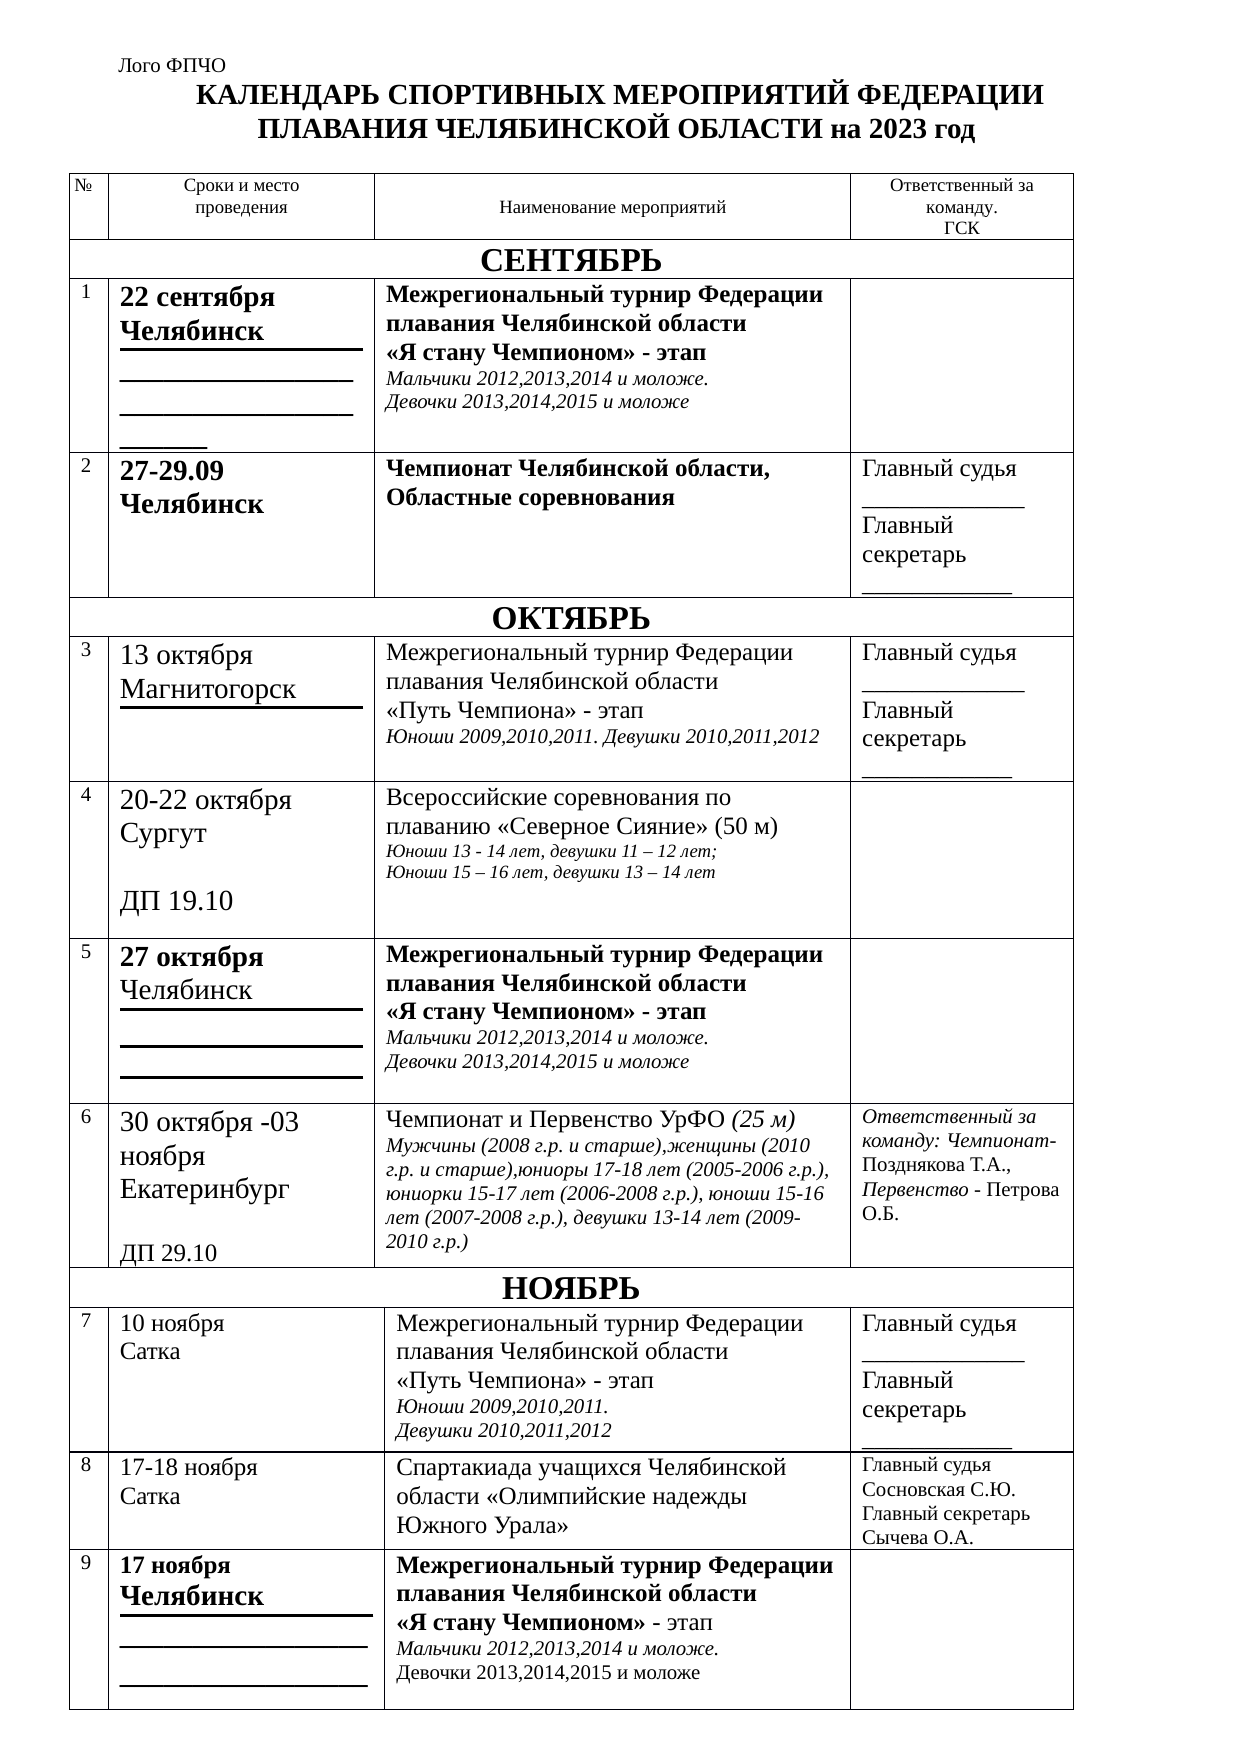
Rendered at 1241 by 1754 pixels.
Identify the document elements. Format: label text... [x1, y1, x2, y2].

table_cell Чемпионат Челябинской области, Областные соревнования [375, 453, 850, 597]
table_cell Всероссийские соревнования по плаванию «Северное Сияние» (50 м) Юноши 13 - 14 лет, девушки 11 – 12 лет; Юноши 15 – 16 лет, девушки 13 – 14 лет [375, 782, 850, 938]
table_cell 27 октября Челябинск [109, 939, 374, 1103]
table_cell 8 [70, 1453, 108, 1549]
table_cell [851, 782, 1073, 938]
table_cell 3 [70, 637, 108, 781]
table_cell СЕНТЯБРЬ [70, 240, 1073, 278]
table_cell Межрегиональный турнир Федерации плавания Челябинской области «Путь Чемпиона» - этап Юноши 2009,2010,2011. Девушки 2010,2011,2012 [385, 1308, 850, 1451]
table_header Ответственный за команду. ГСК [851, 174, 1073, 239]
table_cell ОКТЯБРЬ [70, 598, 1073, 636]
table_cell 6 [70, 1104, 108, 1267]
table_header Сроки и место проведения [109, 174, 374, 239]
table_cell 10 ноября Сатка [109, 1308, 384, 1451]
table_cell 9 [70, 1550, 108, 1709]
text Лого ФПЧО [118, 53, 1122, 77]
table_cell 22 сентября Челябинск ______________________________________ [109, 279, 374, 452]
table_cell Межрегиональный турнир Федерации плавания Челябинской области «Путь Чемпиона» - этап Юноши 2009,2010,2011. Девушки 2010,2011,2012 [375, 637, 850, 781]
table_cell 1 [70, 279, 108, 452]
table_cell [851, 939, 1073, 1103]
table_cell Ответственный за команду: Чемпионат-Позднякова Т.А., Первенство - Петрова О.Б. [851, 1104, 1073, 1267]
table_cell 7 [70, 1308, 108, 1451]
table_cell Главный судья _____________ Главный секретарь ____________ [851, 637, 1073, 781]
table_header Наименование мероприятий [375, 174, 850, 239]
table_cell Чемпионат и Первенство УрФО (25 м) Мужчины (2008 г.р. и старше),женщины (2010 г.р. и старше),юниоры 17-18 лет (2005-2006 г.р.), юниорки 15-17 лет (2006-2008 г.р.), юноши 15-16 лет (2007-2008 г.р.), девушки 13-14 лет (2009-2010 г.р.) [375, 1104, 850, 1267]
table_header № [70, 174, 108, 239]
text КАЛЕНДАРЬ СПОРТИВНЫХ МЕРОПРИЯТИЙ ФЕДЕРАЦИИ ПЛАВАНИЯ ЧЕЛЯБИНСКОЙ ОБЛАСТИ на 2023 год [118, 77, 1122, 173]
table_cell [385, 1550, 850, 1709]
table_cell 4 [70, 782, 108, 938]
table_cell Главный судья _____________ Главный секретарь ____________ [851, 453, 1073, 597]
table_cell 17-18 ноября Сатка [109, 1453, 384, 1549]
table_cell 20-22 октября Сургут ДП 19.10 [109, 782, 374, 938]
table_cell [109, 1550, 384, 1709]
table_cell Спартакиада учащихся Челябинской области «Олимпийские надежды Южного Урала» [385, 1453, 850, 1549]
table_cell 27-29.09 Челябинск [109, 453, 374, 597]
table_cell 13 октября Магнитогорск [109, 637, 374, 781]
table_cell НОЯБРЬ [70, 1268, 1073, 1307]
table_cell 5 [70, 939, 108, 1103]
table_cell Главный судья Сосновская С.Ю. Главный секретарь Сычева О.А. [851, 1453, 1073, 1549]
table_cell [851, 279, 1073, 452]
table_cell 2 [70, 453, 108, 597]
table_cell 30 октября -03 ноября Екатеринбург ДП 29.10 [109, 1104, 374, 1267]
table_cell [851, 1550, 1073, 1709]
table_cell Главный судья _____________ Главный секретарь ____________ [851, 1308, 1073, 1451]
